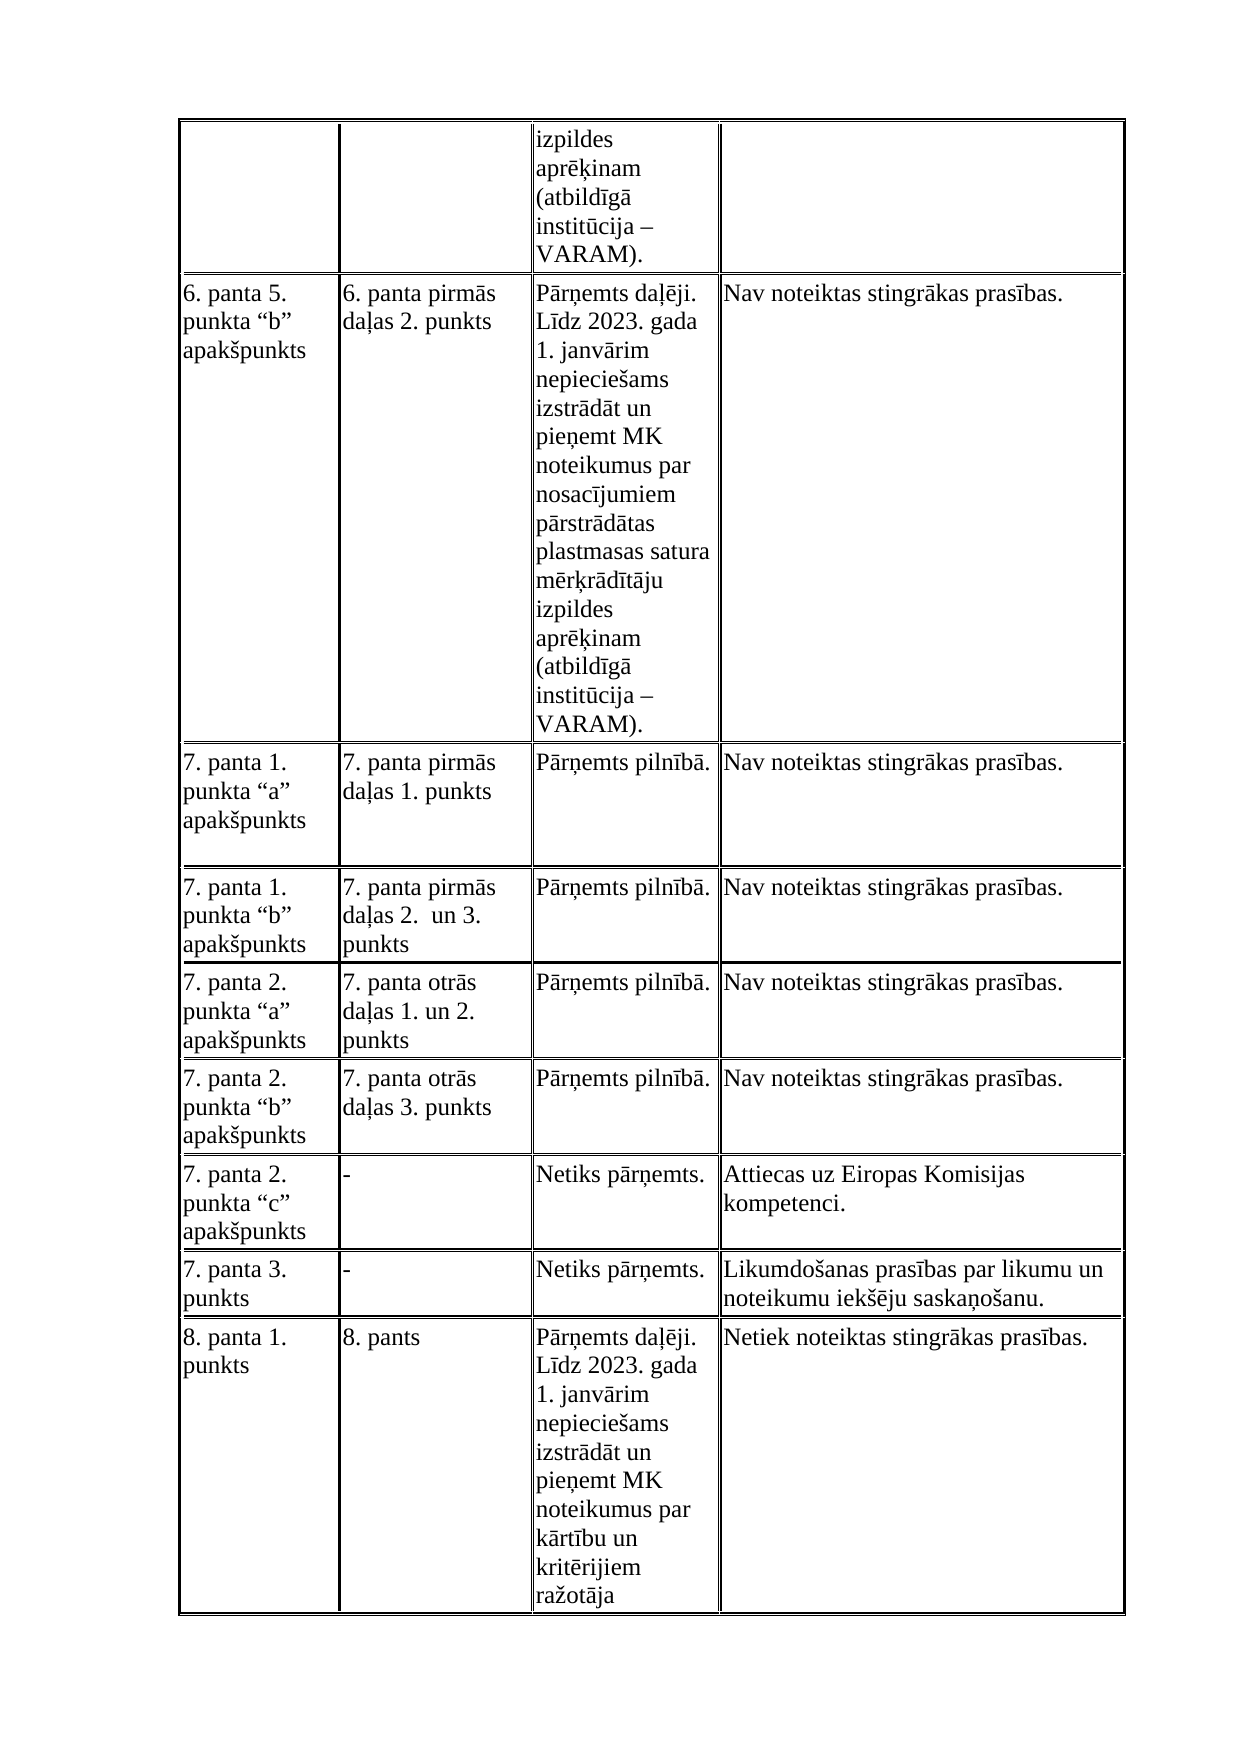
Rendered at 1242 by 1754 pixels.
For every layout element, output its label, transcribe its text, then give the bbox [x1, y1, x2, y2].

table_cell 7. panta otrās daļas 3. punkts [341, 1060, 531, 1152]
table_cell - [341, 1156, 531, 1248]
table_cell Pārņemts pilnībā. [534, 1060, 718, 1152]
table_cell 8. pants [339, 1319, 532, 1612]
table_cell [720, 122, 1123, 271]
table_cell 7. panta pirmās daļas 1. punkts [341, 744, 531, 865]
table_cell Pārņemts pilnībā. [534, 869, 718, 961]
table_cell Pārņemts pilnībā. [534, 744, 718, 865]
table_cell 8. panta 1. punkts [181, 1315, 339, 1612]
table_cell 7. panta 1. punkta “a” apakšpunkts [180, 741, 339, 865]
table_cell 6. panta pirmās daļas 2. punkts [341, 275, 531, 741]
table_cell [720, 1315, 1124, 1612]
table_cell - [341, 1252, 531, 1315]
table_cell 7. panta 2. punkta “b” apakšpunkts [180, 1057, 339, 1152]
table_cell Netiks pārņemts. [534, 1156, 718, 1248]
table_cell Nav noteiktas stingrākas prasības. [722, 271, 1124, 741]
table_cell Nav noteiktas stingrākas prasības. [722, 961, 1123, 1057]
table_cell 7. panta 2. punkta “a” apakšpunkts [181, 961, 338, 1057]
table_cell Nav noteiktas stingrākas prasības. [720, 741, 1124, 865]
table_cell 7. panta 2. punkta “c” apakšpunkts [181, 1153, 338, 1248]
table_cell 7. panta 3. punkts [181, 1248, 338, 1315]
table_cell 7. panta otrās daļas 1. un 2. punkts [341, 964, 531, 1057]
table_cell 6. panta 5. punkta “b” apakšpunkts [181, 271, 338, 741]
table_cell 7. panta 1. punkta “b” apakšpunkts [181, 865, 338, 961]
table_cell Attiecas uz Eiropas Komisijas kompetenci. [722, 1153, 1124, 1248]
table_cell Netiks pārņemts. [534, 1252, 718, 1315]
table_cell Nav noteiktas stingrākas prasības. [720, 1057, 1124, 1152]
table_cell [533, 120, 720, 271]
table_cell Pārņemts pilnībā. [534, 964, 718, 1057]
table_cell Nav noteiktas stingrākas prasības. [722, 865, 1124, 961]
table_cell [181, 122, 339, 271]
table_cell 7. panta pirmās daļas 2. un 3. punkts [341, 869, 531, 961]
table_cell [533, 1315, 720, 1612]
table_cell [339, 122, 532, 271]
table_cell Likumdošanas prasības par likumu un noteikumu iekšēju saskaņošanu. [722, 1248, 1124, 1315]
